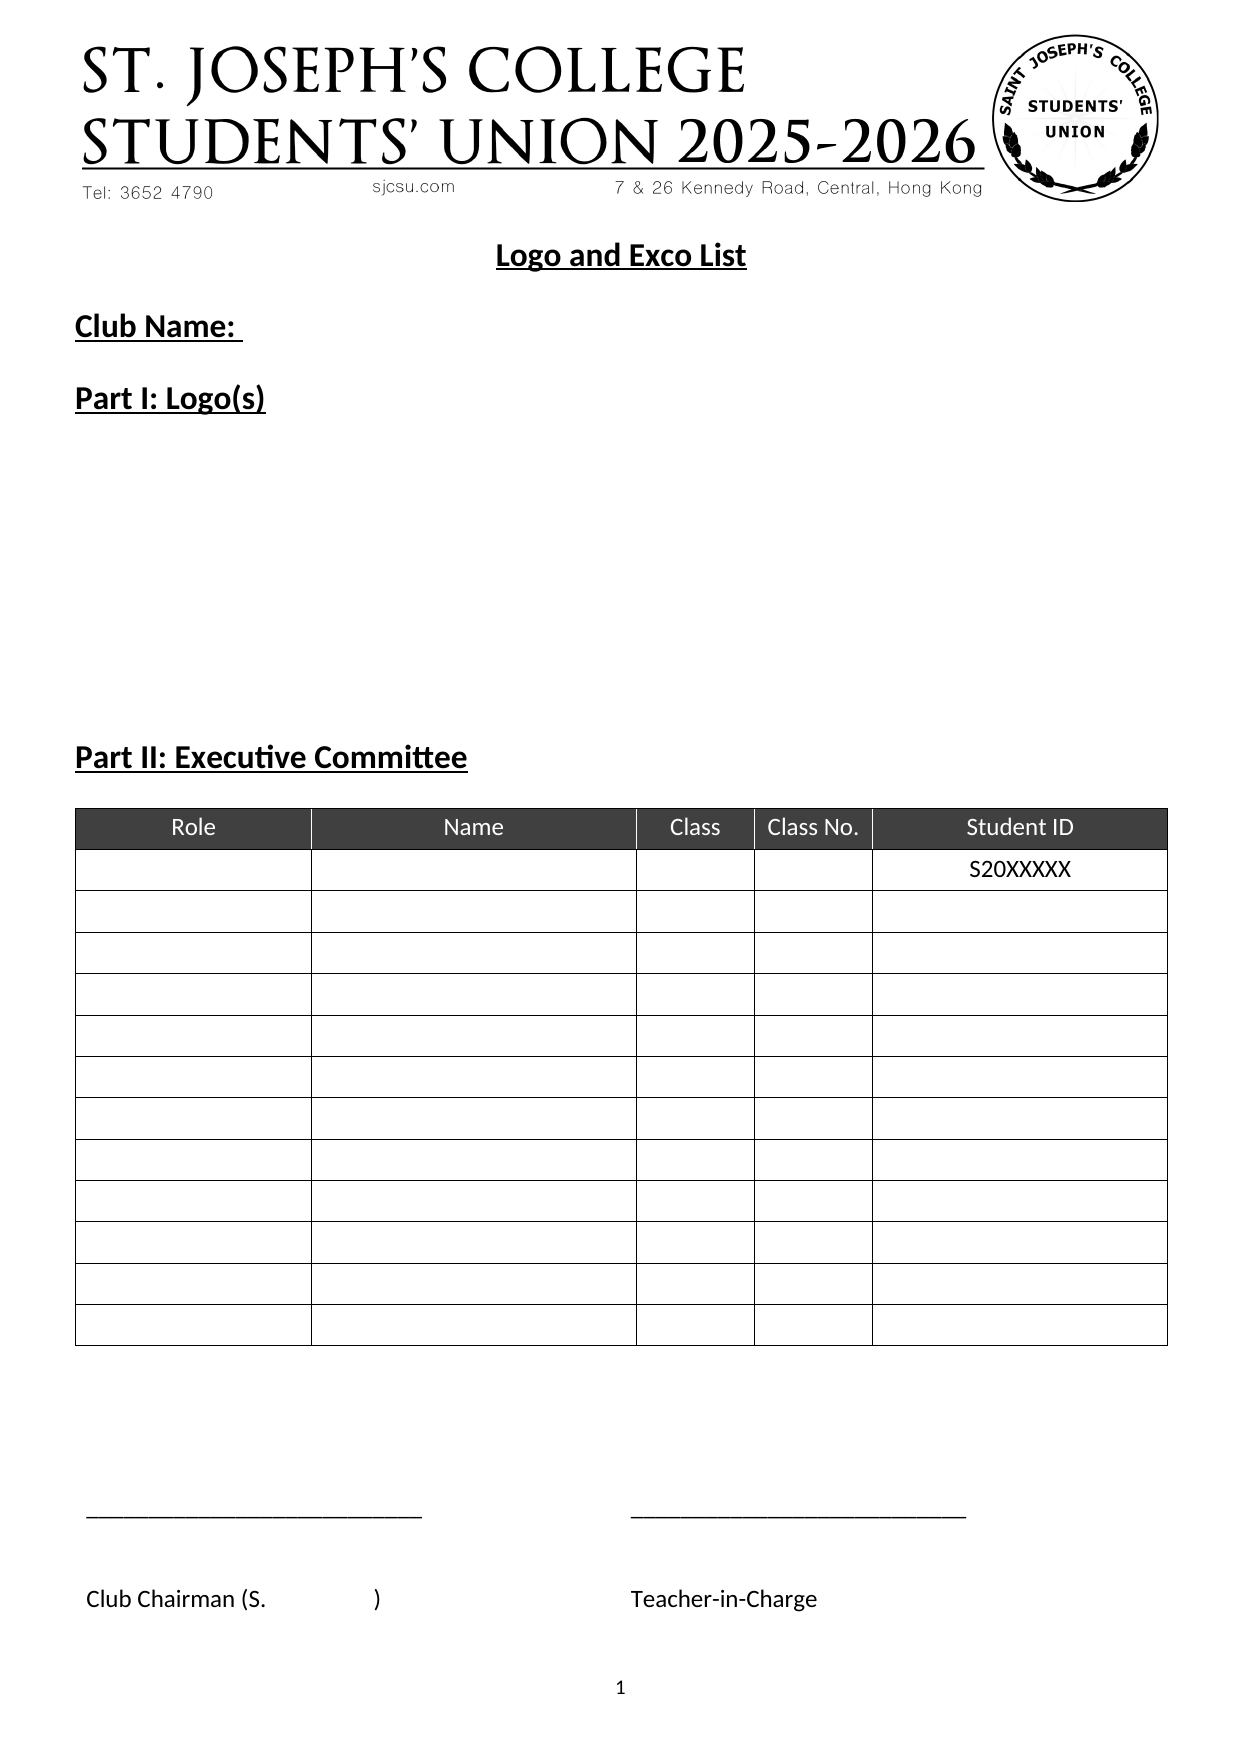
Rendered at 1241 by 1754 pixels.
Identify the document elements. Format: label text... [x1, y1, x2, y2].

table_cell [312, 1264, 636, 1304]
table_cell [637, 933, 754, 973]
table_cell [755, 850, 872, 890]
table_cell [312, 1016, 636, 1056]
table_cell Club Chairman (S. ) [75, 1522, 619, 1613]
table_cell S20XXXXX [873, 850, 1167, 890]
table_cell [76, 1140, 311, 1180]
table_cell [873, 1140, 1167, 1180]
table_cell [76, 1264, 311, 1304]
table_cell [76, 1181, 311, 1221]
text Part I: Logo(s) [75, 377, 1167, 418]
table_cell Teacher-in-Charge [619, 1522, 1163, 1613]
table_cell [873, 1181, 1167, 1221]
table_header Name [312, 809, 636, 849]
table_cell [873, 1016, 1167, 1056]
table_header Role [76, 809, 311, 849]
table_cell [637, 1264, 754, 1304]
table_cell [312, 974, 636, 1014]
table_cell [637, 974, 754, 1014]
table_cell [755, 1098, 872, 1138]
text Logo and Exco List [75, 233, 1167, 274]
table_cell [637, 1181, 754, 1221]
table_header Class [637, 809, 754, 849]
table_cell [312, 850, 636, 890]
table_cell [873, 1305, 1167, 1345]
table_cell [76, 850, 311, 890]
table_cell [76, 1098, 311, 1138]
text Club Name: [75, 305, 1167, 346]
table_cell [76, 974, 311, 1014]
table_cell [312, 1222, 636, 1263]
table_cell [637, 1140, 754, 1180]
table_cell [312, 933, 636, 973]
table_cell [873, 1057, 1167, 1097]
table_cell [873, 1222, 1167, 1263]
table_cell [873, 891, 1167, 932]
table_cell [312, 1140, 636, 1180]
table_header Student ID [873, 809, 1167, 849]
table_cell [755, 891, 872, 932]
table_cell [76, 1016, 311, 1056]
table_cell [755, 1305, 872, 1345]
table_cell [755, 933, 872, 973]
table_cell [312, 1181, 636, 1221]
table_cell [637, 850, 754, 890]
table_cell [637, 1305, 754, 1345]
table_cell [873, 974, 1167, 1014]
table_cell [76, 1222, 311, 1263]
table_cell [312, 1305, 636, 1345]
table_cell [637, 1057, 754, 1097]
table_header ___________________________ [75, 1491, 619, 1522]
table_cell [755, 1222, 872, 1263]
picture [75, 29, 1165, 205]
table_cell [755, 974, 872, 1014]
table_header ___________________________ [619, 1491, 1163, 1522]
table_cell [873, 933, 1167, 973]
table_cell [637, 1016, 754, 1056]
table_cell [637, 1222, 754, 1263]
table_cell [76, 891, 311, 932]
table_header Class No. [755, 809, 872, 849]
table_cell [637, 891, 754, 932]
table_cell [755, 1016, 872, 1056]
table_cell [312, 891, 636, 932]
table_cell [76, 933, 311, 973]
text Part II: Executive Committee [75, 736, 1167, 777]
table_cell [755, 1264, 872, 1304]
table_cell [755, 1181, 872, 1221]
table_cell [76, 1305, 311, 1345]
table_cell [873, 1098, 1167, 1138]
table_cell [312, 1098, 636, 1138]
table_cell [755, 1057, 872, 1097]
table_cell [312, 1057, 636, 1097]
table_cell [873, 1264, 1167, 1304]
table_cell [76, 1057, 311, 1097]
table_cell [755, 1140, 872, 1180]
table_cell [637, 1098, 754, 1138]
